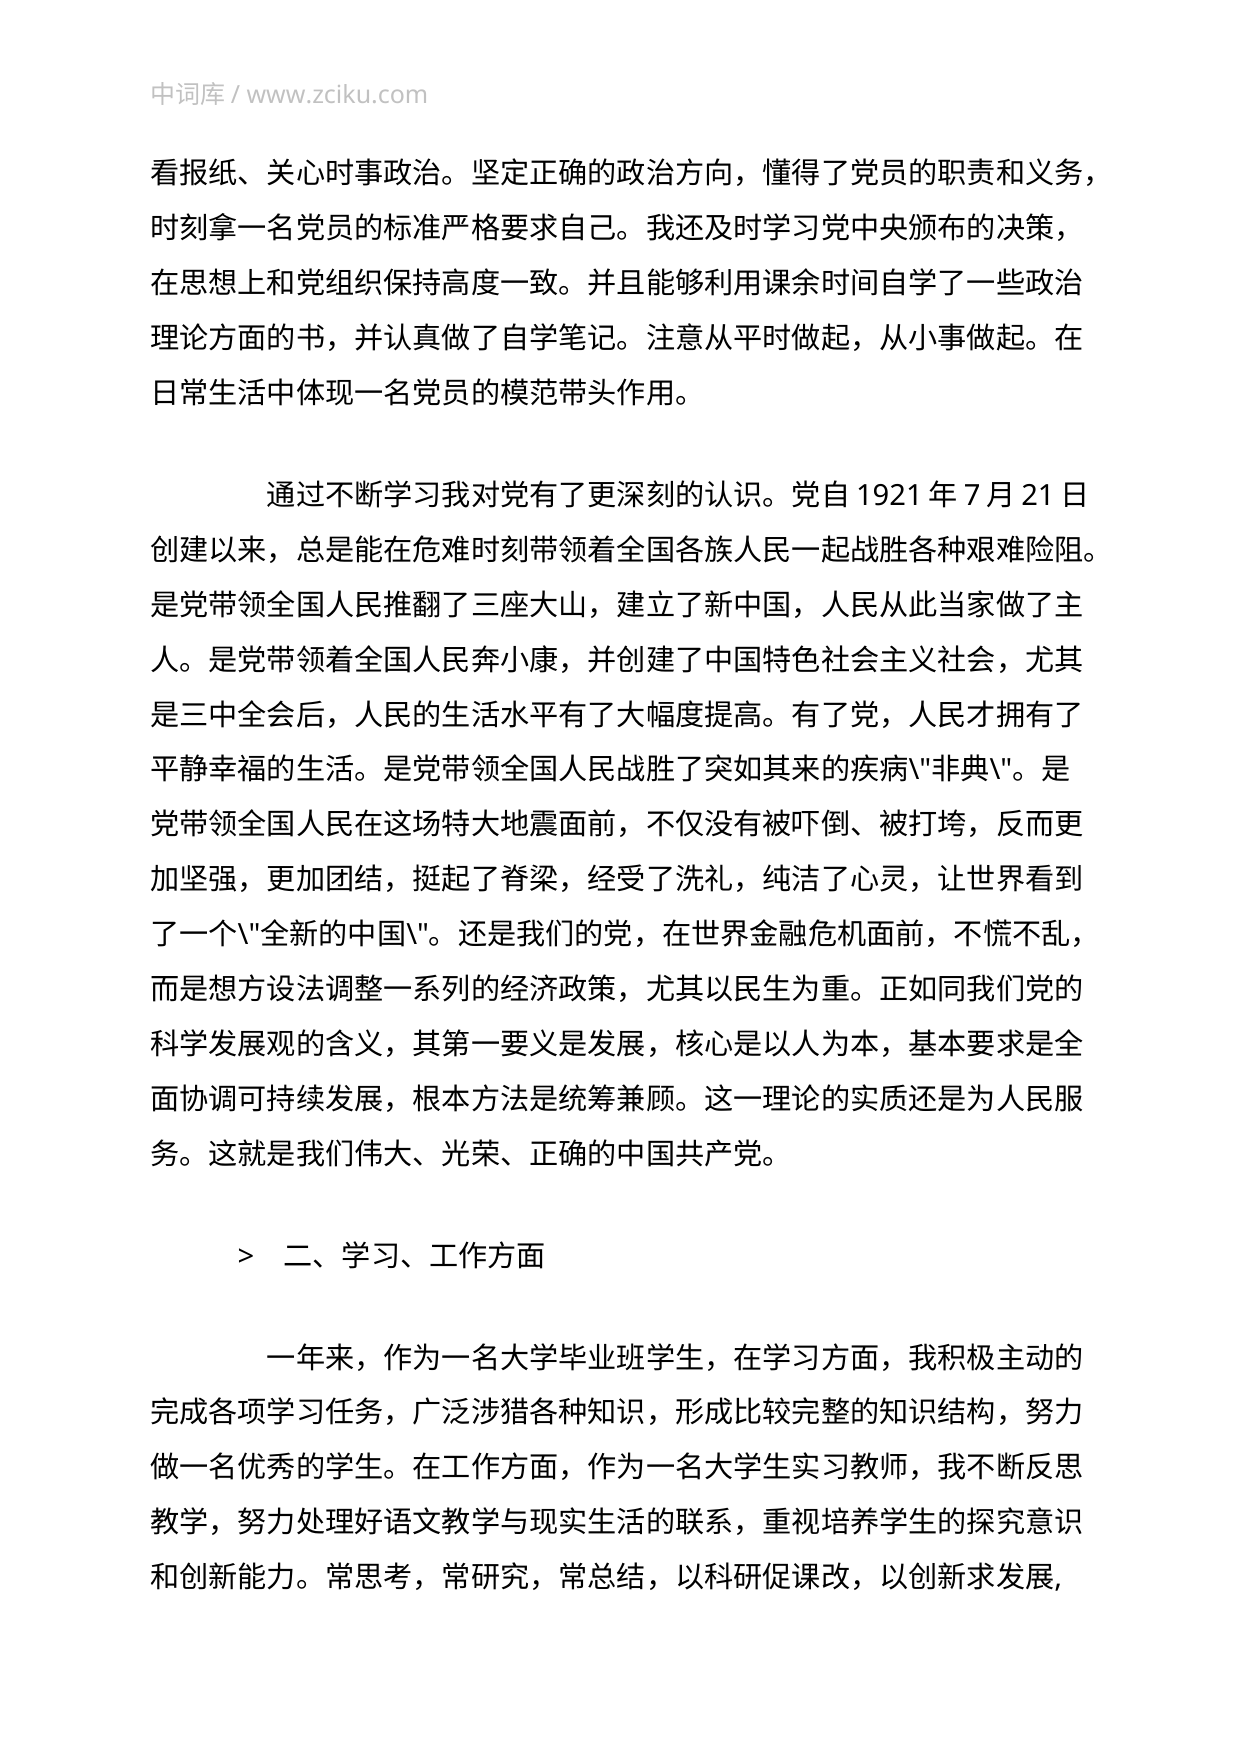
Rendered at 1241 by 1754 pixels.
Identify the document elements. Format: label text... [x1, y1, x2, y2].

text 通过不断学习我对党有了更深刻的认识。党自1921年7月21日创建以来，总是能在危难时刻带领着全国各族人民一起战胜各种艰难险阻。是党带领全国人民推翻了三座大山，建立了新中国，人民从此当家做了主人。是党带领着全国人民奔小康，并创建了中国特色社会主义社会，尤其是三中全会后，人民的生活水平有了大幅度提高。有了党，人民才拥有了平静幸福的生活。是党带领全国人民战胜了突如其来的疾病\"非典\"。是党带领全国人民在这场特大地震面前，不仅没有被吓倒、被打垮，反而更加坚强，更加团结，挺起了脊梁，经受了洗礼，纯洁了心灵，让世界看到了一个\"全新的中国\"。还是我们的党，在世界金融危机面前，不慌不乱，而是想方设法调整一系列的经济政策，尤其以民生为重。正如同我们党的科学发展观的含义，其第一要义是发展，核心是以人为本，基本要求是全面协调可持续发展，根本方法是统筹兼顾。这一理论的实质还是为人民服务。这就是我们伟大、光荣、正确的中国共产党。 [150, 471, 1090, 1173]
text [150, 1334, 1090, 1596]
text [150, 150, 1090, 412]
text > 二、学习、工作方面 [150, 1232, 1090, 1274]
